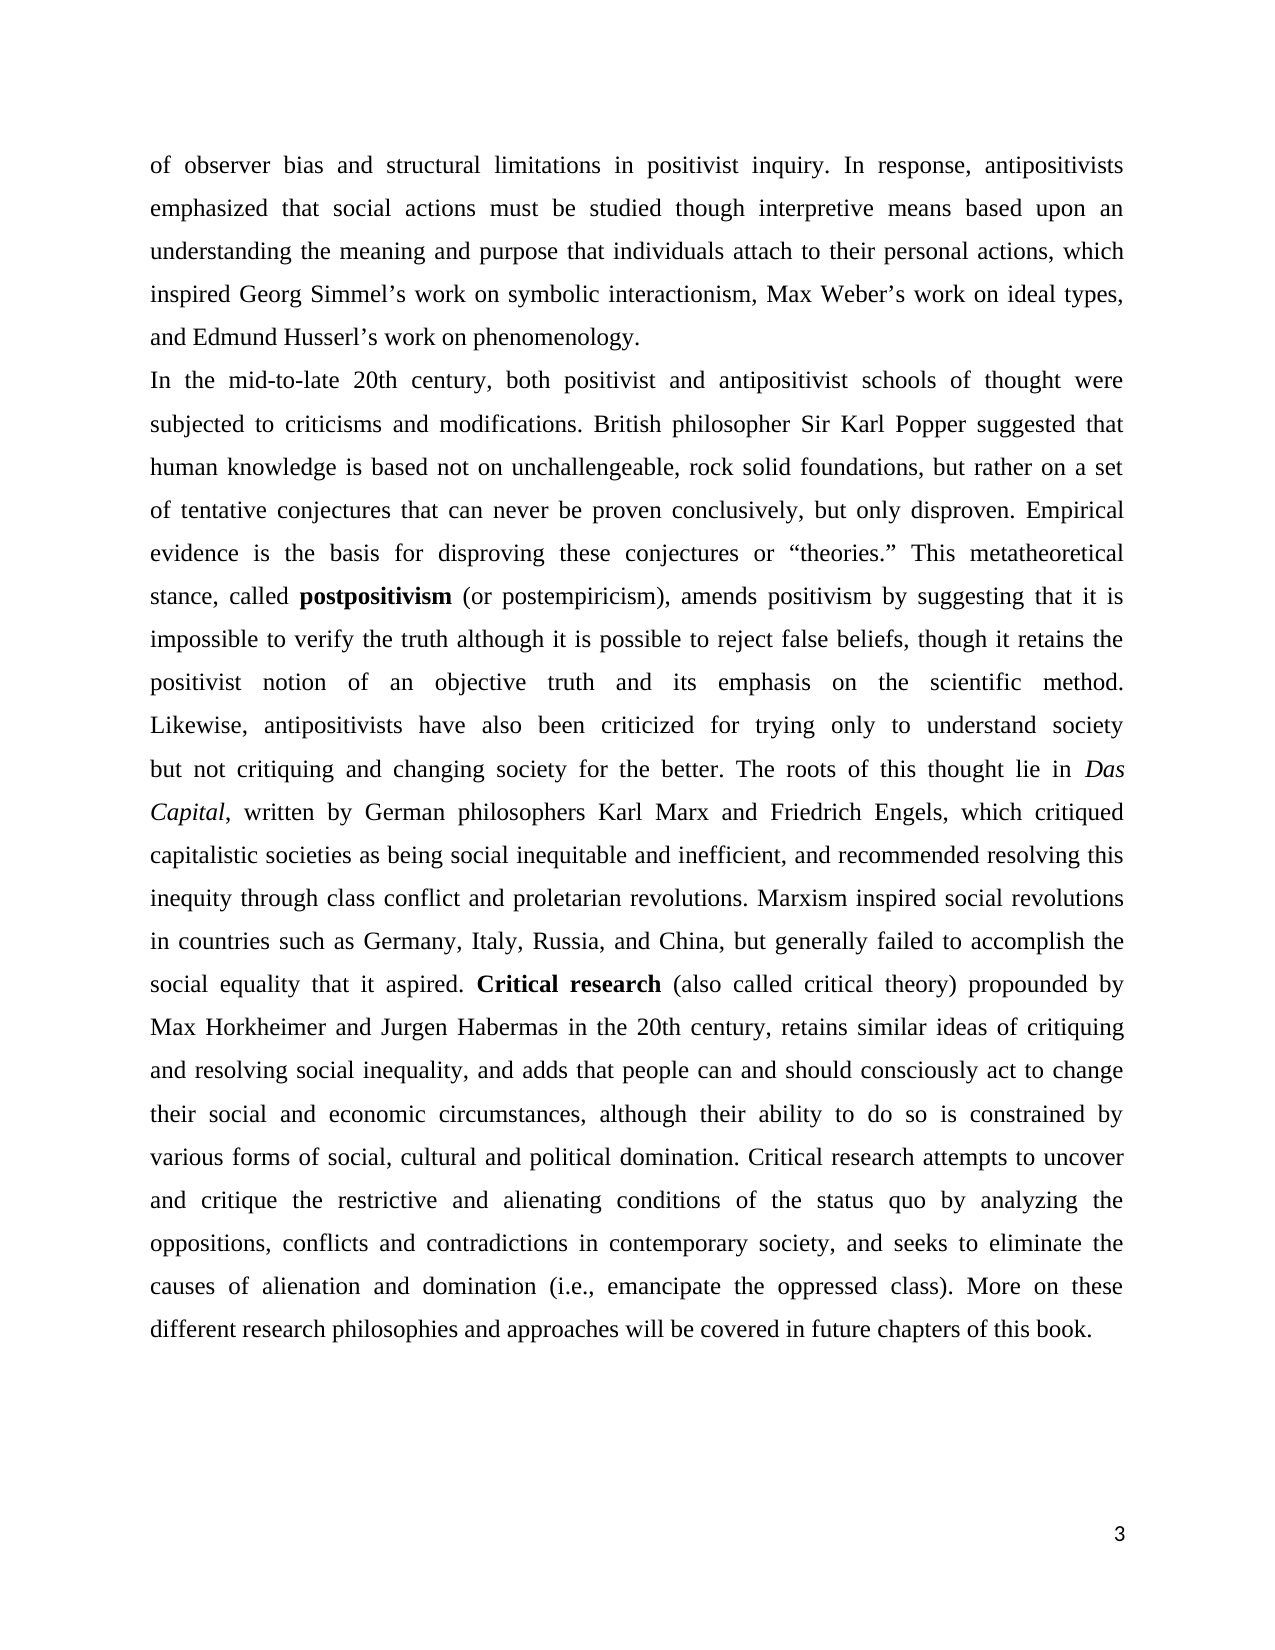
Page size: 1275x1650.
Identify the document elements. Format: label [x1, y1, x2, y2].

text [150, 150, 1125, 1343]
